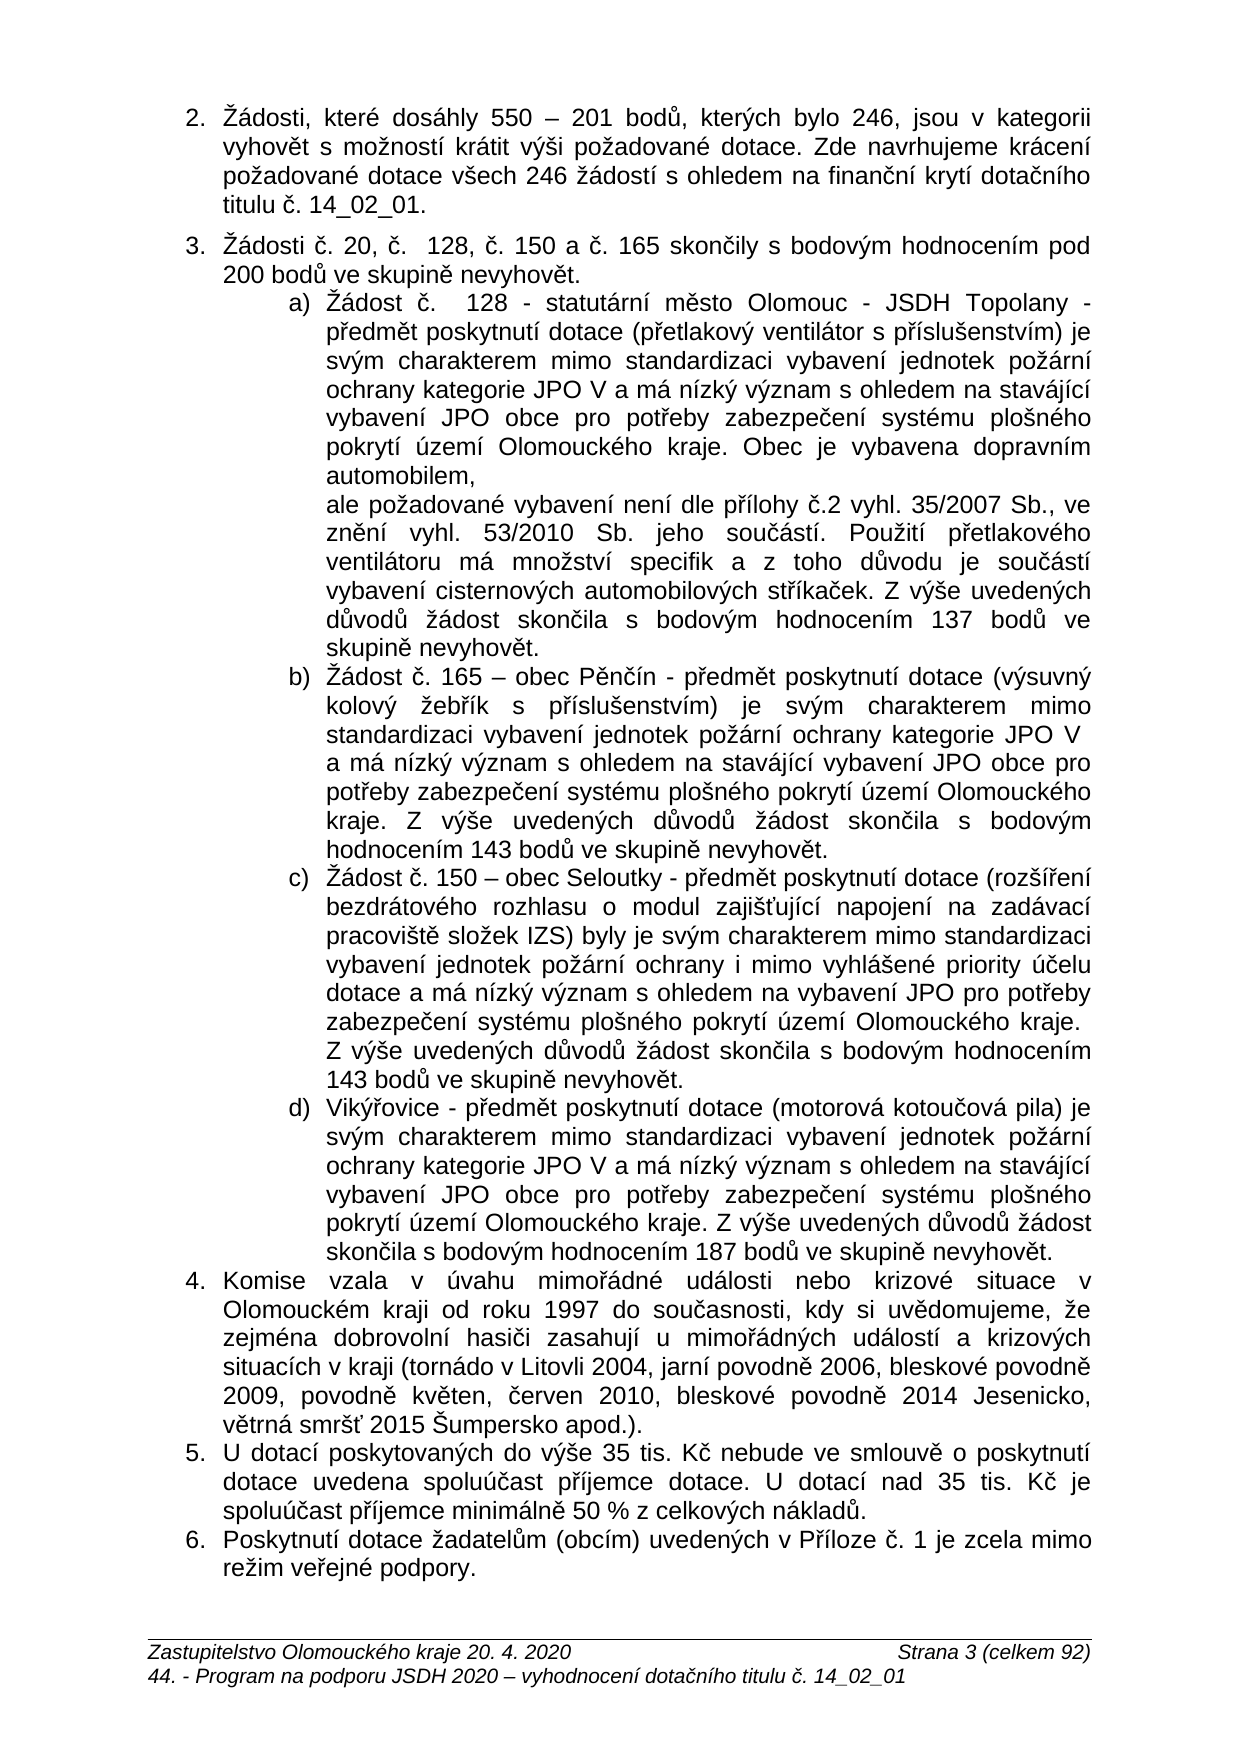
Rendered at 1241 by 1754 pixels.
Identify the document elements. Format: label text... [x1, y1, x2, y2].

list Žádosti č. 20, č. 128, č. 150 a č. 165 skončily s bodovým hodnocením pod 200 bodů ve skupině nevyhovět. [185, 231, 1092, 288]
list Žádosti, které dosáhly 550 – 201 bodů, kterých bylo 246, jsou v kategorii vyhovět s možností krátit výši požadované dotace. Zde navrhujeme krácení požadované dotace všech 246 žádostí s ohledem na finanční krytí dotačního titulu č. 14_02_01. [185, 103, 1092, 218]
list Žádost č. 150 – obec Seloutky - předmět poskytnutí dotace (rozšíření bezdrátového rozhlasu o modul zajišťující napojení na zadávací pracoviště složek IZS) byly je svým charakterem mimo standardizaci vybavení jednotek požární ochrany i mimo vyhlášené priority účelu dotace a má nízký význam s ohledem na vybavení JPO pro potřeby zabezpečení systému plošného pokrytí území Olomouckého kraje. Z výše uvedených důvodů žádost skončila s bodovým hodnocením 143 bodů ve skupině nevyhovět. [288, 863, 1092, 1093]
list Poskytnutí dotace žadatelům (obcím) uvedených v Příloze č. 1 je zcela mimo režim veřejné podpory. [185, 1525, 1092, 1582]
list U dotací poskytovaných do výše 35 tis. Kč nebude ve smlouvě o poskytnutí dotace uvedena spoluúčast příjemce dotace. U dotací nad 35 tis. Kč je spoluúčast příjemce minimálně 50 % z celkových nákladů. [185, 1438, 1092, 1525]
list Komise vzala v úvahu mimořádné události nebo krizové situace v Olomouckém kraji od roku 1997 do současnosti, kdy si uvědomujeme, že zejména dobrovolní hasiči zasahují u mimořádných událostí a krizových situacích v kraji (tornádo v Litovli 2004, jarní povodně 2006, bleskové povodně 2009, povodně květen, červen 2010, bleskové povodně 2014 Jesenicko, větrná smršť 2015 Šumpersko apod.). [185, 1266, 1092, 1438]
list Žádost č. 128 - statutární město Olomouc - JSDH Topolany - předmět poskytnutí dotace (přetlakový ventilátor s příslušenstvím) je svým charakterem mimo standardizaci vybavení jednotek požární ochrany kategorie JPO V a má nízký význam s ohledem na stavájící vybavení JPO obce pro potřeby zabezpečení systému plošného pokrytí území Olomouckého kraje. Obec je vybavena dopravním automobilem, ale požadované vybavení není dle přílohy č.2 vyhl. 35/2007 Sb., ve znění vyhl. 53/2010 Sb. jeho součástí. Použití přetlakového ventilátoru má množství specifik a z toho důvodu je součástí vybavení cisternových automobilových stříkaček. Z výše uvedených důvodů žádost skončila s bodovým hodnocením 137 bodů ve skupině nevyhovět. [288, 288, 1092, 662]
list Vikýřovice - předmět poskytnutí dotace (motorová kotoučová pila) je svým charakterem mimo standardizaci vybavení jednotek požární ochrany kategorie JPO V a má nízký význam s ohledem na stavájící vybavení JPO obce pro potřeby zabezpečení systému plošného pokrytí území Olomouckého kraje. Z výše uvedených důvodů žádost skončila s bodovým hodnocením 187 bodů ve skupině nevyhovět. [288, 1093, 1092, 1266]
list Žádost č. 165 – obec Pěnčín - předmět poskytnutí dotace (výsuvný kolový žebřík s příslušenstvím) je svým charakterem mimo standardizaci vybavení jednotek požární ochrany kategorie JPO V a má nízký význam s ohledem na stavájící vybavení JPO obce pro potřeby zabezpečení systému plošného pokrytí území Olomouckého kraje. Z výše uvedených důvodů žádost skončila s bodovým hodnocením 143 bodů ve skupině nevyhovět. [288, 662, 1092, 863]
